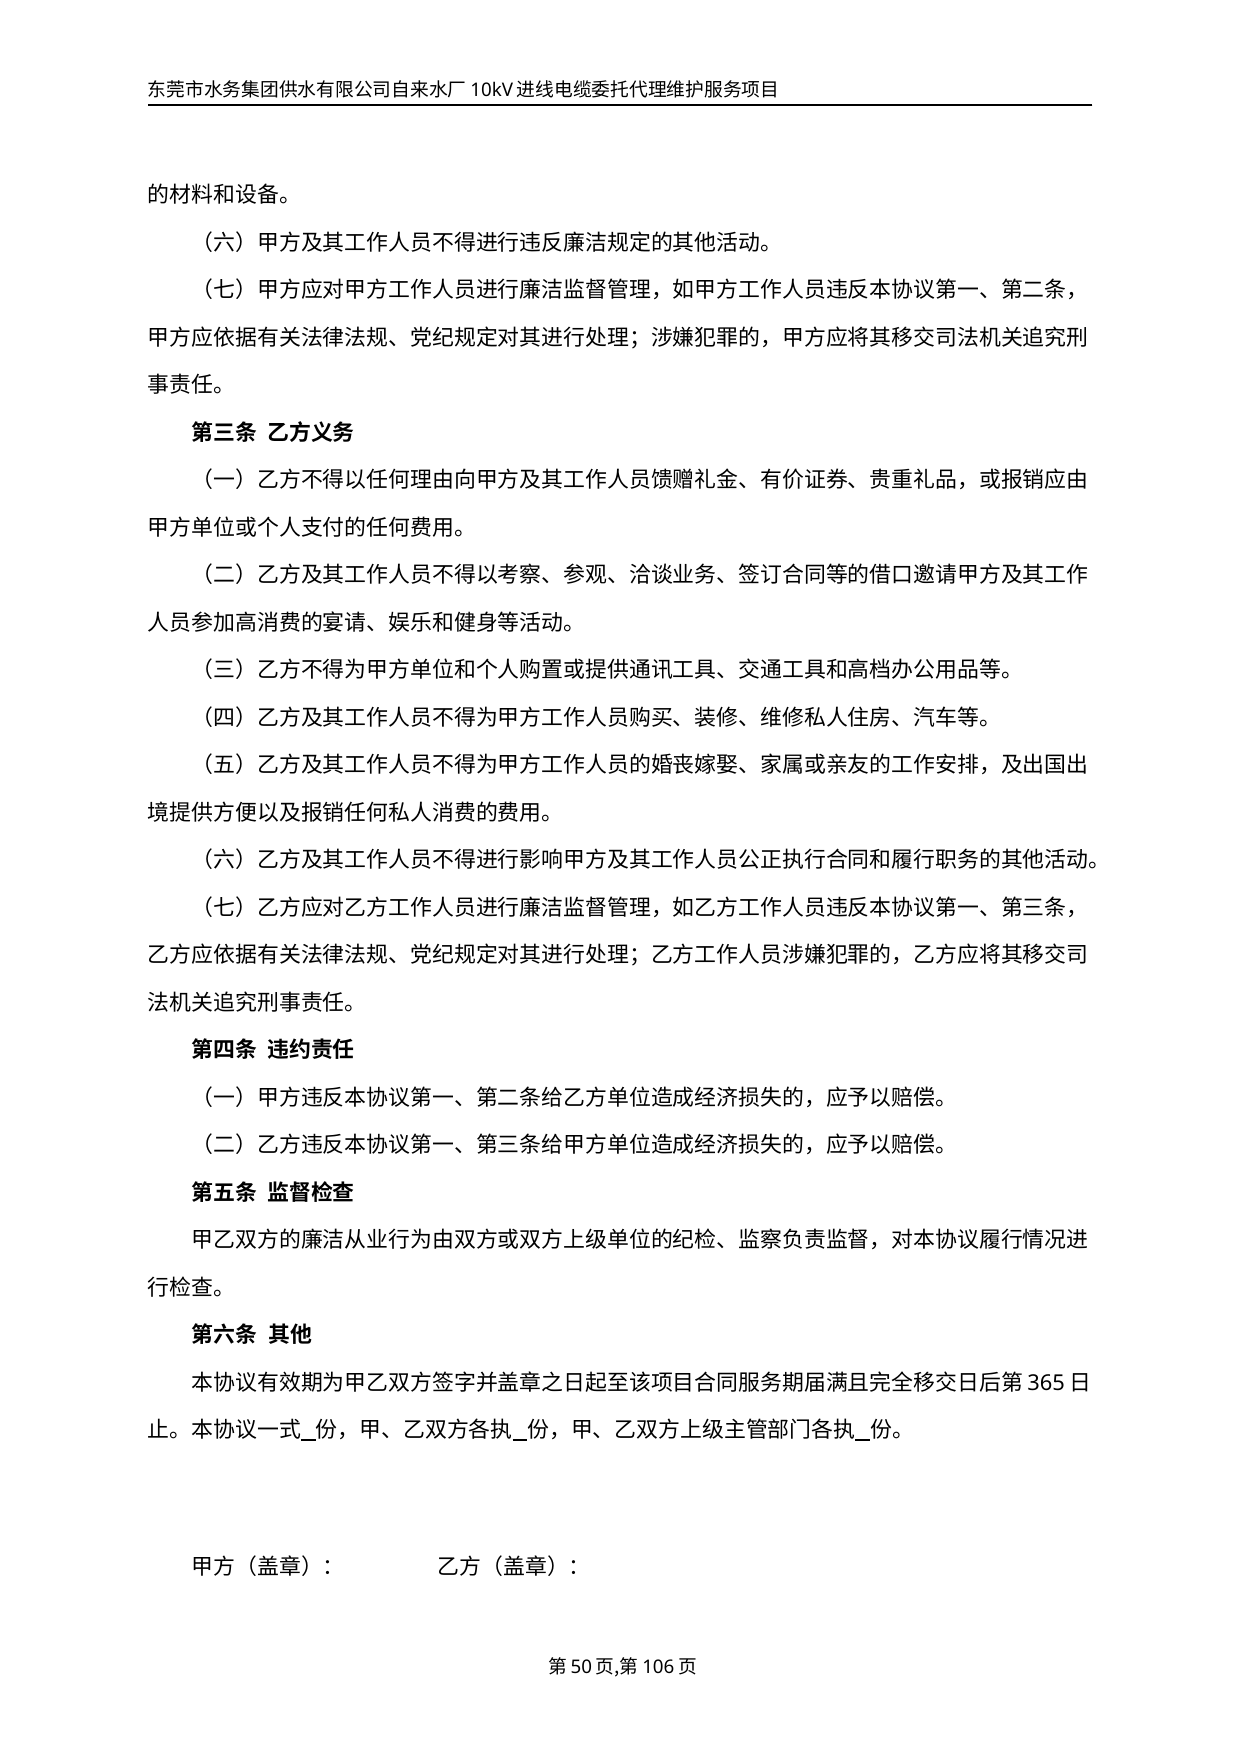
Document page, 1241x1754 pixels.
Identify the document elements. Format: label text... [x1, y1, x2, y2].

text 第五条 监督检查 [148, 1175, 1092, 1206]
text 甲乙双方的廉洁从业行为由双方或双方上级单位的纪检、监察负责监督，对本协议履行情况进行检查。 [148, 1222, 1092, 1301]
text （六）甲方及其工作人员不得进行违反廉洁规定的其他活动。 [148, 225, 1092, 256]
text （一）乙方不得以任何理由向甲方及其工作人员馈赠礼金、有价证券、贵重礼品，或报销应由甲方单位或个人支付的任何费用。 [148, 462, 1092, 541]
text （三）乙方不得为甲方单位和个人购置或提供通讯工具、交通工具和高档办公用品等。 [148, 652, 1092, 684]
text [148, 177, 1092, 209]
text （七）乙方应对乙方工作人员进行廉洁监督管理，如乙方工作人员违反本协议第一、第三条，乙方应依据有关法律法规、党纪规定对其进行处理；乙方工作人员涉嫌犯罪的，乙方应将其移交司法机关追究刑事责任。 [148, 890, 1092, 1016]
text （四）乙方及其工作人员不得为甲方工作人员购买、装修、维修私人住房、汽车等。 [148, 700, 1092, 731]
text （七）甲方应对甲方工作人员进行廉洁监督管理，如甲方工作人员违反本协议第一、第二条，甲方应依据有关法律法规、党纪规定对其进行处理；涉嫌犯罪的，甲方应将其移交司法机关追究刑事责任。 [148, 272, 1092, 399]
text 本协议有效期为甲乙双方签字并盖章之日起至该项目合同服务期届满且完全移交日后第365日止。本协议一式 份，甲、乙双方各执 份，甲、乙双方上级主管部门各执 份。 [148, 1365, 1092, 1444]
text 甲方（盖章）： 乙方（盖章）： [148, 1549, 1092, 1581]
text 第四条 违约责任 [148, 1032, 1092, 1064]
text （一）甲方违反本协议第一、第二条给乙方单位造成经济损失的，应予以赔偿。 [148, 1080, 1092, 1111]
text （六）乙方及其工作人员不得进行影响甲方及其工作人员公正执行合同和履行职务的其他活动。 [148, 842, 1092, 874]
list 其他 [148, 1317, 1092, 1349]
text （二）乙方及其工作人员不得以考察、参观、洽谈业务、签订合同等的借口邀请甲方及其工作人员参加高消费的宴请、娱乐和健身等活动。 [148, 557, 1092, 636]
text （二）乙方违反本协议第一、第三条给甲方单位造成经济损失的，应予以赔偿。 [148, 1127, 1092, 1159]
text （五）乙方及其工作人员不得为甲方工作人员的婚丧嫁娶、家属或亲友的工作安排，及出国出境提供方便以及报销任何私人消费的费用。 [148, 747, 1092, 826]
text 第三条 乙方义务 [148, 415, 1092, 446]
